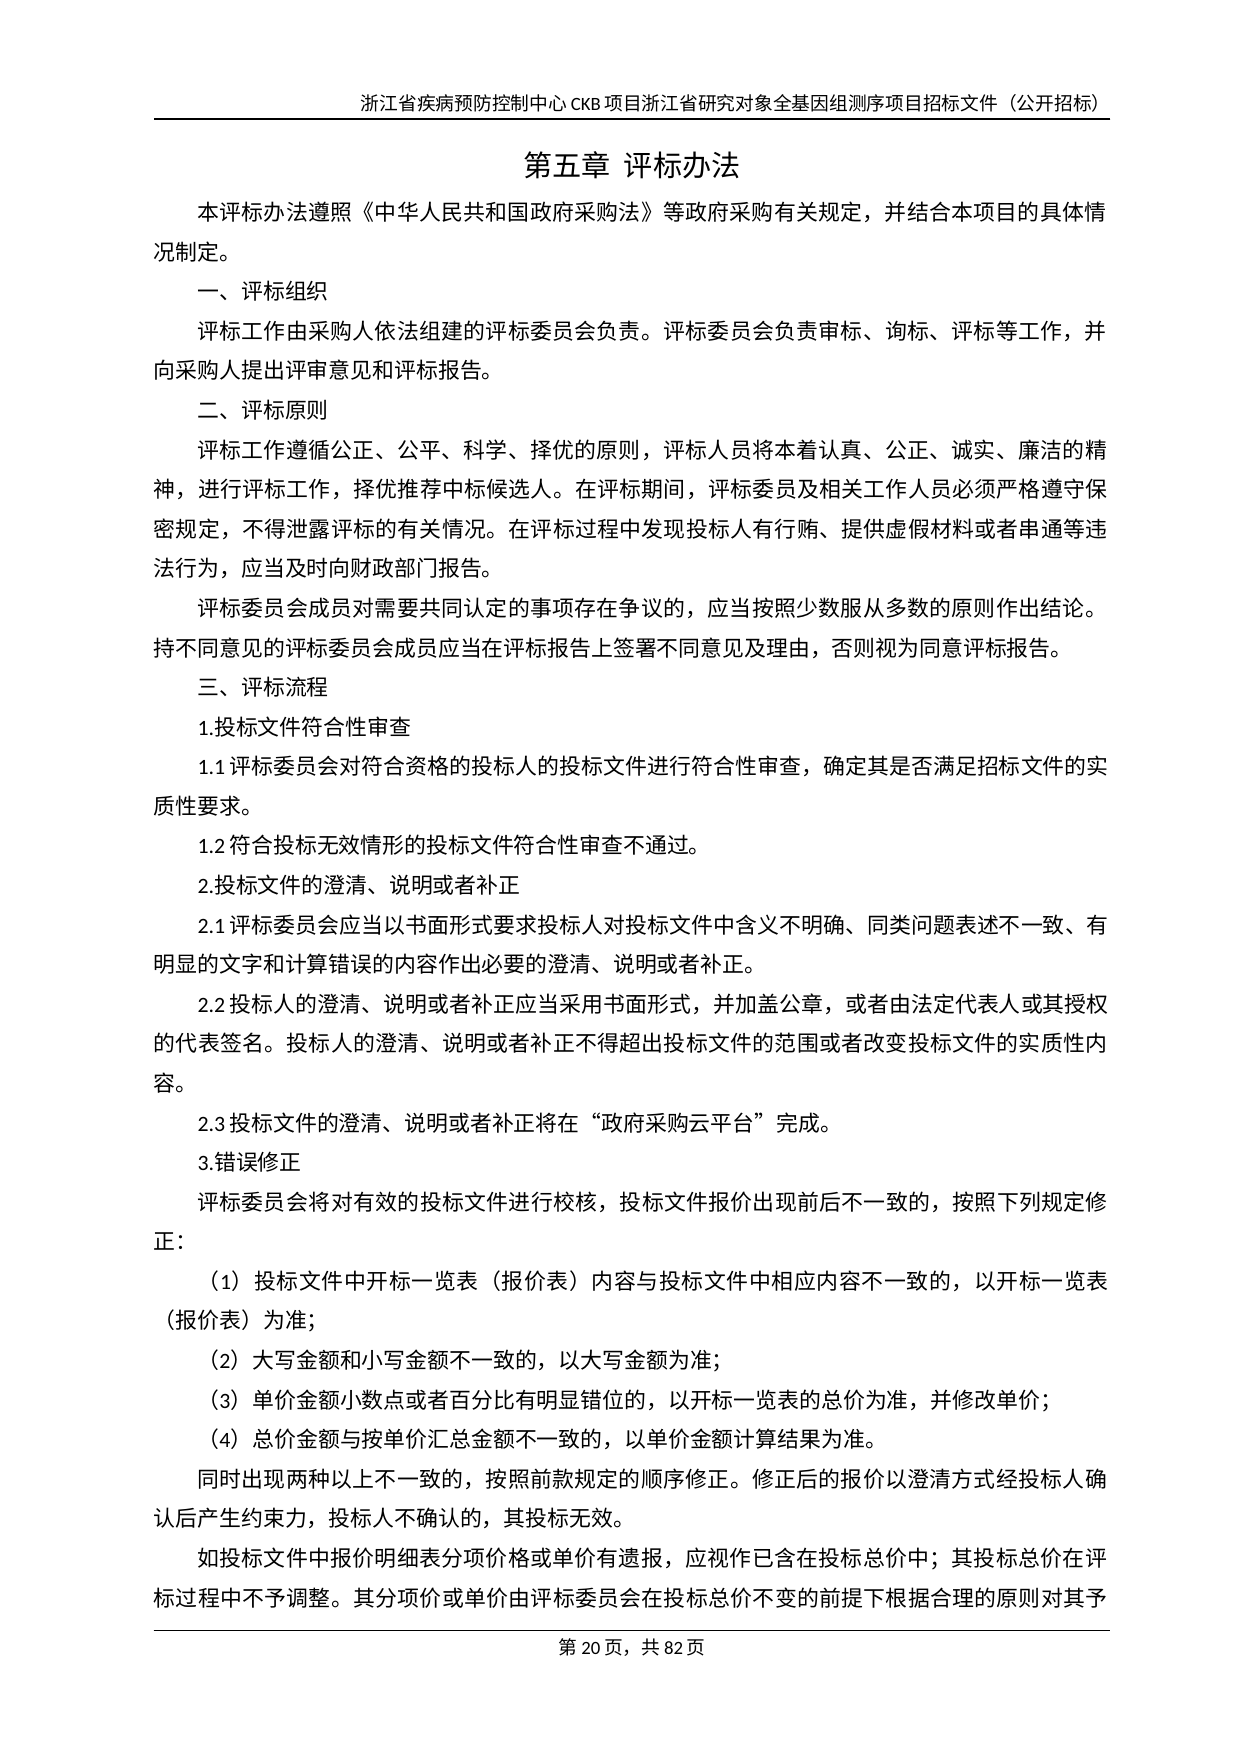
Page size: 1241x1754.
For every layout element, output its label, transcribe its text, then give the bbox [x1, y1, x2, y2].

subtitle 三、评标流程 [153, 670, 1110, 702]
text 2.3投标文件的澄清、说明或者补正将在“政府采购云平台”完成。 [153, 1106, 1110, 1137]
text 评标工作由采购人依法组建的评标委员会负责。评标委员会负责审标、询标、评标等工作，并向采购人提出评审意见和评标报告。 [153, 314, 1110, 385]
text 评标工作遵循公正、公平、科学、择优的原则，评标人员将本着认真、公正、诚实、廉洁的精神，进行评标工作，择优推荐中标候选人。在评标期间，评标委员及相关工作人员必须严格遵守保密规定，不得泄露评标的有关情况。在评标过程中发现投标人有行贿、提供虚假材料或者串通等违法行为，应当及时向财政部门报告。 [153, 433, 1110, 583]
subtitle 2.投标文件的澄清、说明或者补正 [153, 868, 1110, 900]
subtitle 1.投标文件符合性审查 [153, 710, 1110, 741]
text 评标委员会将对有效的投标文件进行校核，投标文件报价出现前后不一致的，按照下列规定修正： [153, 1185, 1110, 1256]
text 评标委员会成员对需要共同认定的事项存在争议的，应当按照少数服从多数的原则作出结论。持不同意见的评标委员会成员应当在评标报告上签署不同意见及理由，否则视为同意评标报告。 [153, 591, 1110, 662]
subtitle 二、评标原则 [153, 393, 1110, 425]
text 2.2投标人的澄清、说明或者补正应当采用书面形式，并加盖公章，或者由法定代表人或其授权的代表签名。投标人的澄清、说明或者补正不得超出投标文件的范围或者改变投标文件的实质性内容。 [153, 987, 1110, 1098]
text （2）大写金额和小写金额不一致的，以大写金额为准； [153, 1343, 1110, 1375]
subtitle 3.错误修正 [153, 1145, 1110, 1177]
text 1.2符合投标无效情形的投标文件符合性审查不通过。 [153, 828, 1110, 860]
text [153, 1541, 1110, 1612]
subtitle 第五章 评标办法 [153, 142, 1110, 185]
text 1.1评标委员会对符合资格的投标人的投标文件进行符合性审查，确定其是否满足招标文件的实质性要求。 [153, 749, 1110, 821]
text 2.1评标委员会应当以书面形式要求投标人对投标文件中含义不明确、同类问题表述不一致、有明显的文字和计算错误的内容作出必要的澄清、说明或者补正。 [153, 908, 1110, 979]
text （3）单价金额小数点或者百分比有明显错位的，以开标一览表的总价为准，并修改单价； [153, 1383, 1110, 1414]
text 同时出现两种以上不一致的，按照前款规定的顺序修正。修正后的报价以澄清方式经投标人确认后产生约束力，投标人不确认的，其投标无效。 [153, 1462, 1110, 1533]
text （4）总价金额与按单价汇总金额不一致的，以单价金额计算结果为准。 [153, 1422, 1110, 1454]
text （1）投标文件中开标一览表（报价表）内容与投标文件中相应内容不一致的，以开标一览表（报价表）为准； [153, 1264, 1110, 1335]
subtitle 一、评标组织 [153, 274, 1110, 306]
text 本评标办法遵照《中华人民共和国政府采购法》等政府采购有关规定，并结合本项目的具体情况制定。 [153, 195, 1110, 266]
